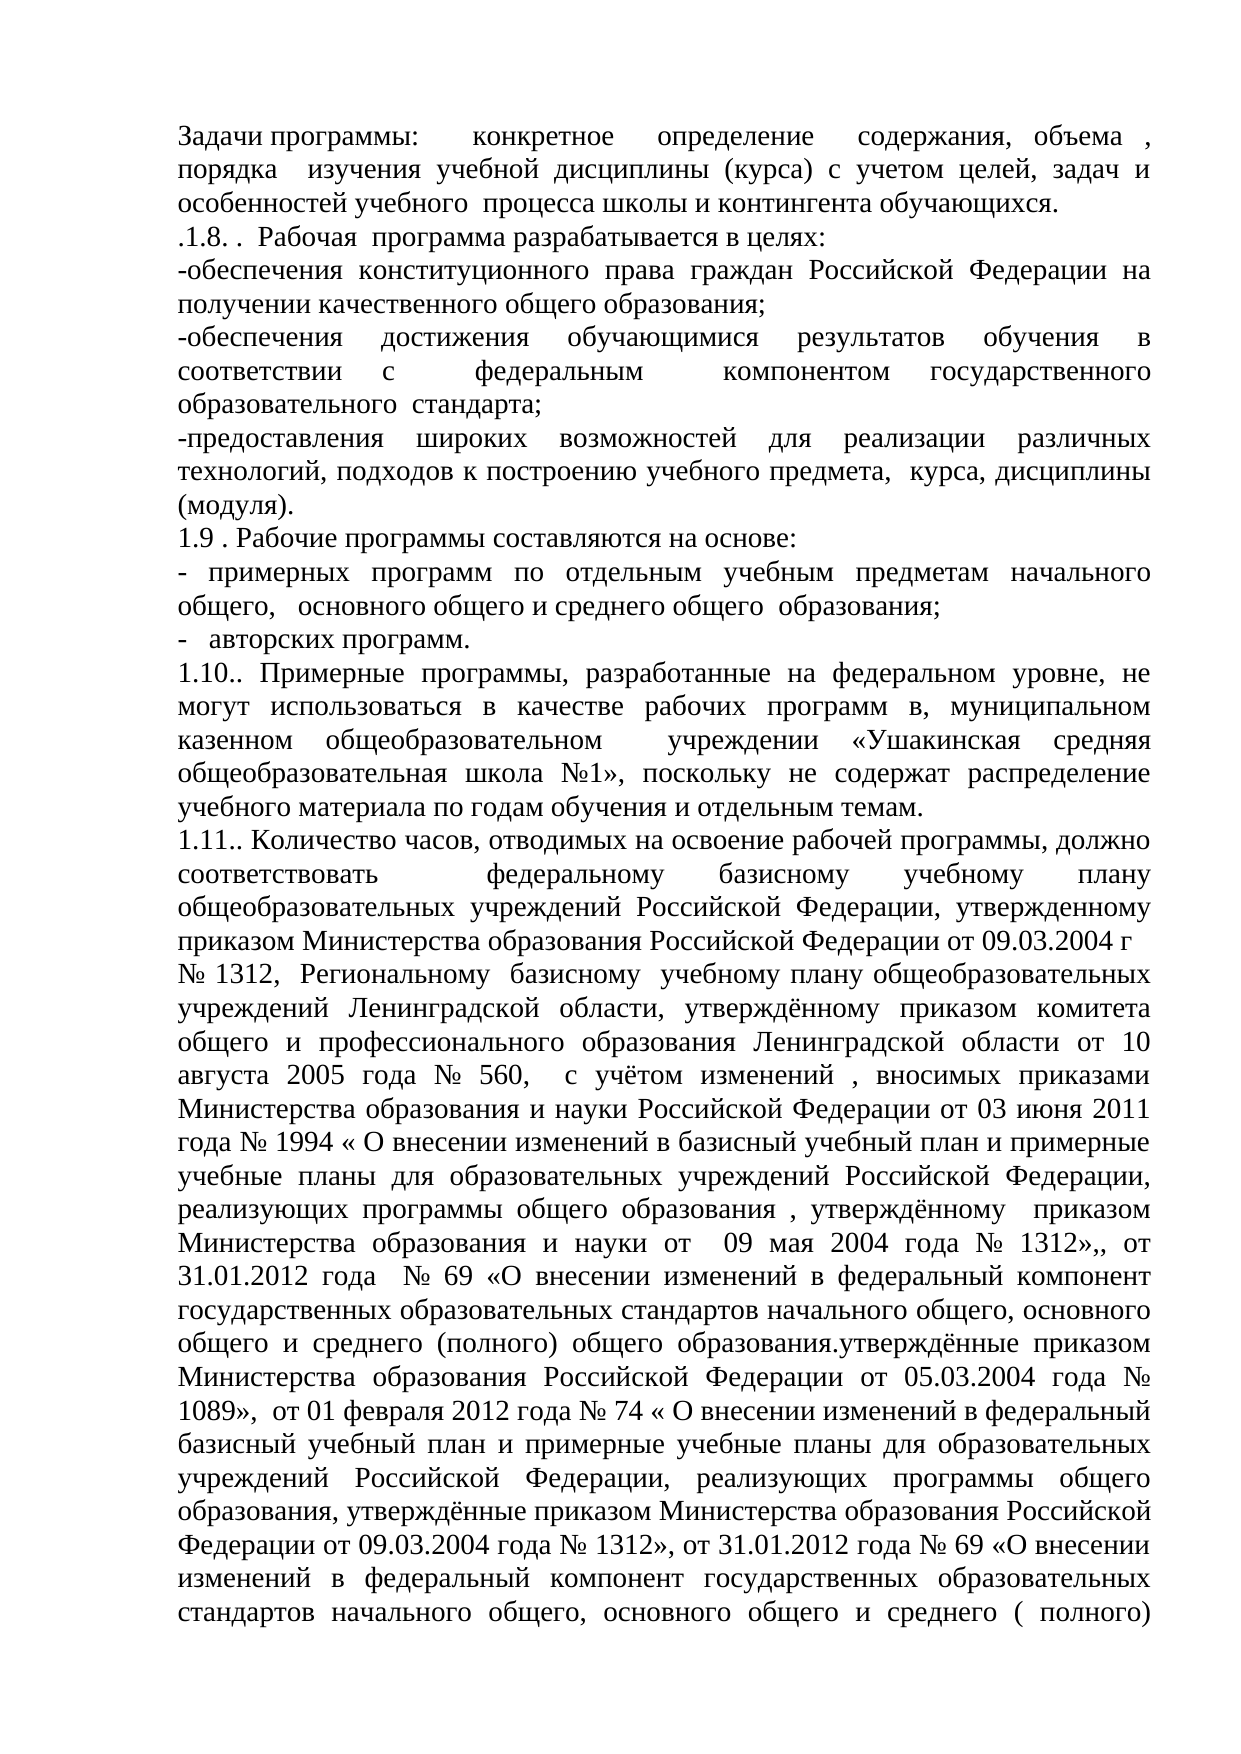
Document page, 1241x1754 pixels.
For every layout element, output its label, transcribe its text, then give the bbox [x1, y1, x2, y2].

text -предоставления широких возможностей для реализации различных технологий, подходов к построению учебного предмета, курса, дисциплины (модуля). [177, 420, 1152, 521]
text -обеспечения конституционного права граждан Российской Федерации на получении качественного общего образования; [177, 252, 1152, 319]
text 1.11.. Количество часов, отводимых на освоение рабочей программы, должно соответствовать федеральному базисному учебному плану общеобразовательных учреждений Российской Федерации, утвержденному приказом Министерства образования Российской Федерации от 09.03.2004 г [177, 822, 1152, 957]
text 1.10.. Примерные программы, разработанные на федеральном уровне, не могут использоваться в качестве рабочих программ в, муниципальном казенном общеобразовательном учреждении «Ушакинская средняя общеобразовательная школа №1», поскольку не содержат распределение учебного материала по годам обучения и отдельным темам. [177, 655, 1152, 822]
text 1.9 . Рабочие программы составляются на основе: [177, 521, 1152, 554]
text - авторских программ. [177, 621, 1152, 655]
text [177, 957, 1152, 1627]
text Задачи программы: конкретное определение содержания, объема , порядка изучения учебной дисциплины (курса) с учетом целей, задач и особенностей учебного процесса школы и контингента обучающихся. [177, 118, 1152, 219]
text - примерных программ по отдельным учебным предметам начального общего, основного общего и среднего общего образования; [177, 554, 1152, 621]
text -обеспечения достижения обучающимися результатов обучения в соответствии с федеральным компонентом государственного образовательного стандарта; [177, 319, 1152, 420]
text .1.8. . Рабочая программа разрабатывается в целях: [177, 219, 1152, 252]
